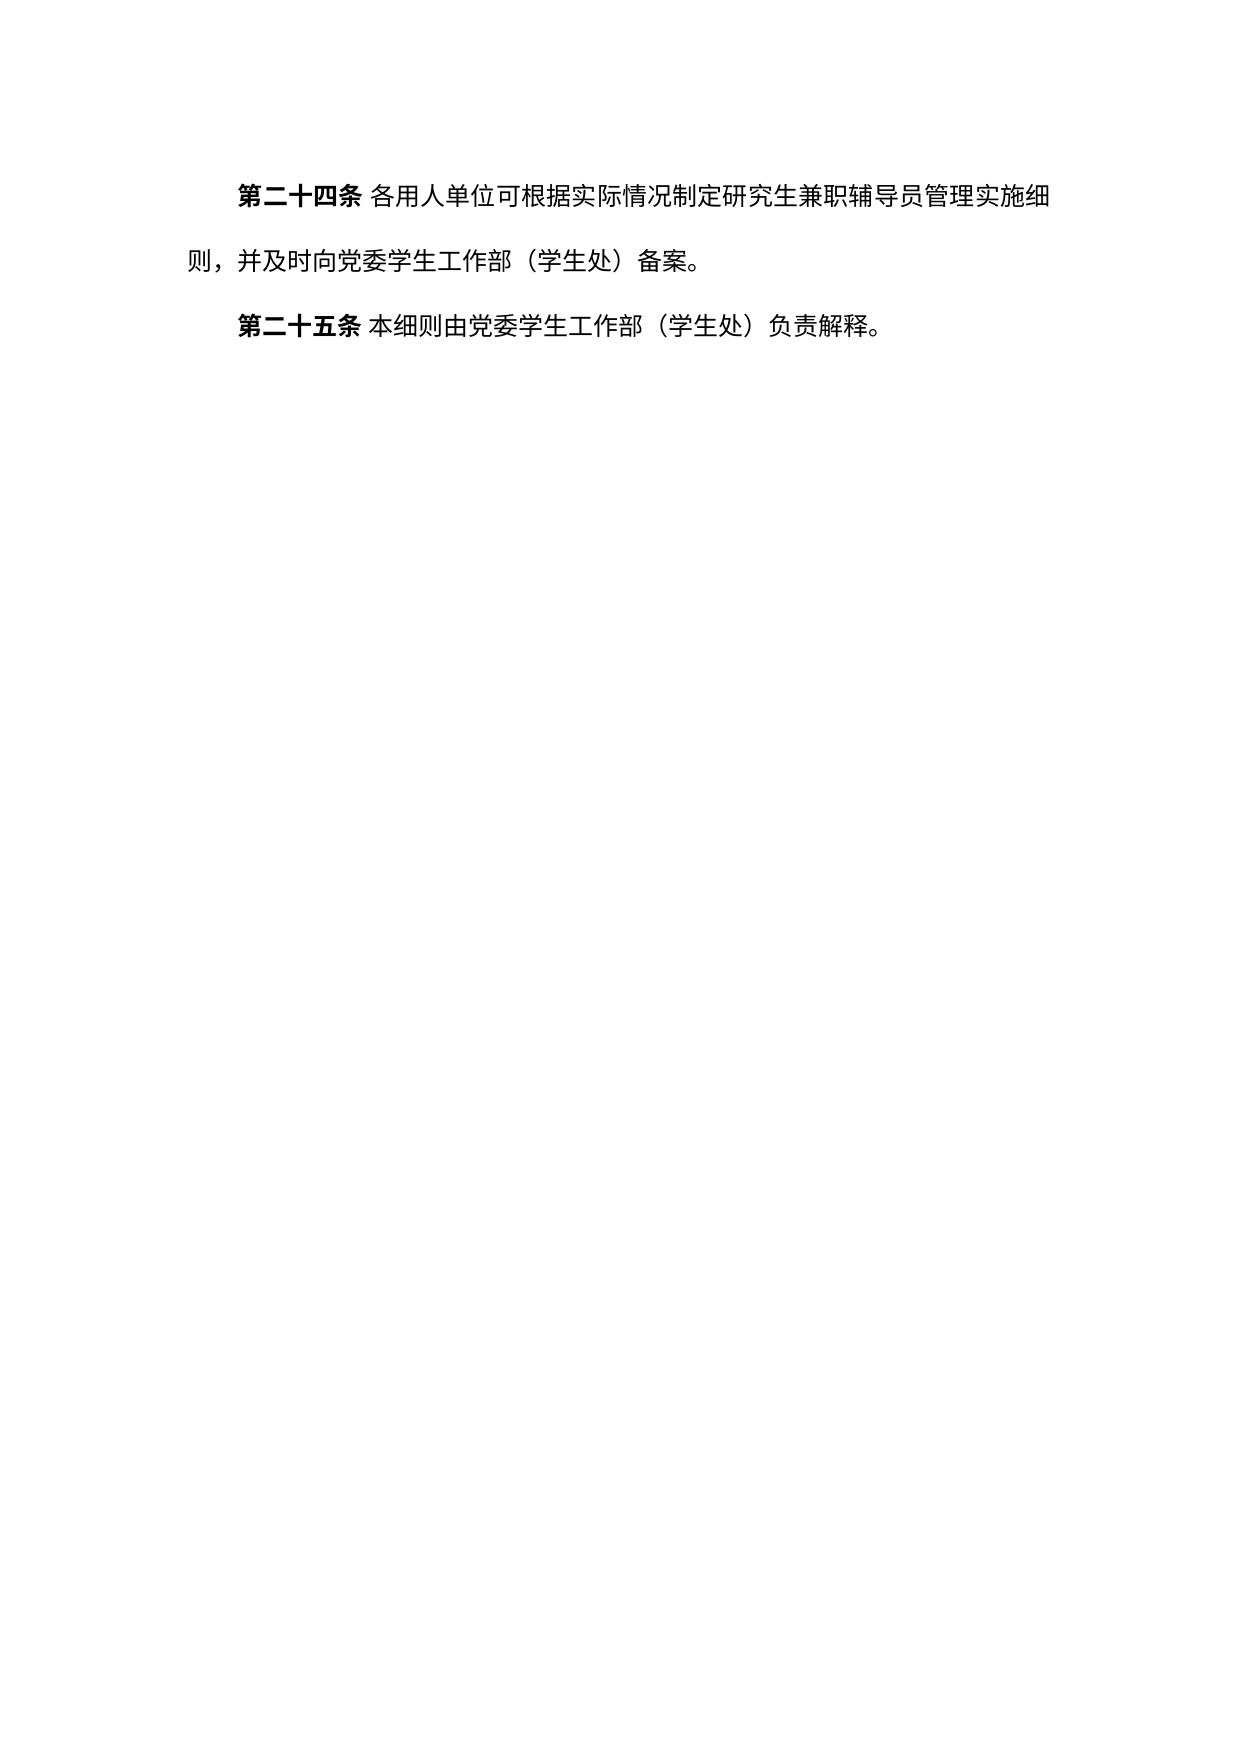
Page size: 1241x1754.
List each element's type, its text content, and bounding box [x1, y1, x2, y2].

text 第二十五条 本细则由党委学生工作部（学生处）负责解释。 [187, 292, 1053, 357]
text 第二十四条 各用人单位可根据实际情况制定研究生兼职辅导员管理实施细则，并及时向党委学生工作部（学生处）备案。 [187, 162, 1053, 292]
